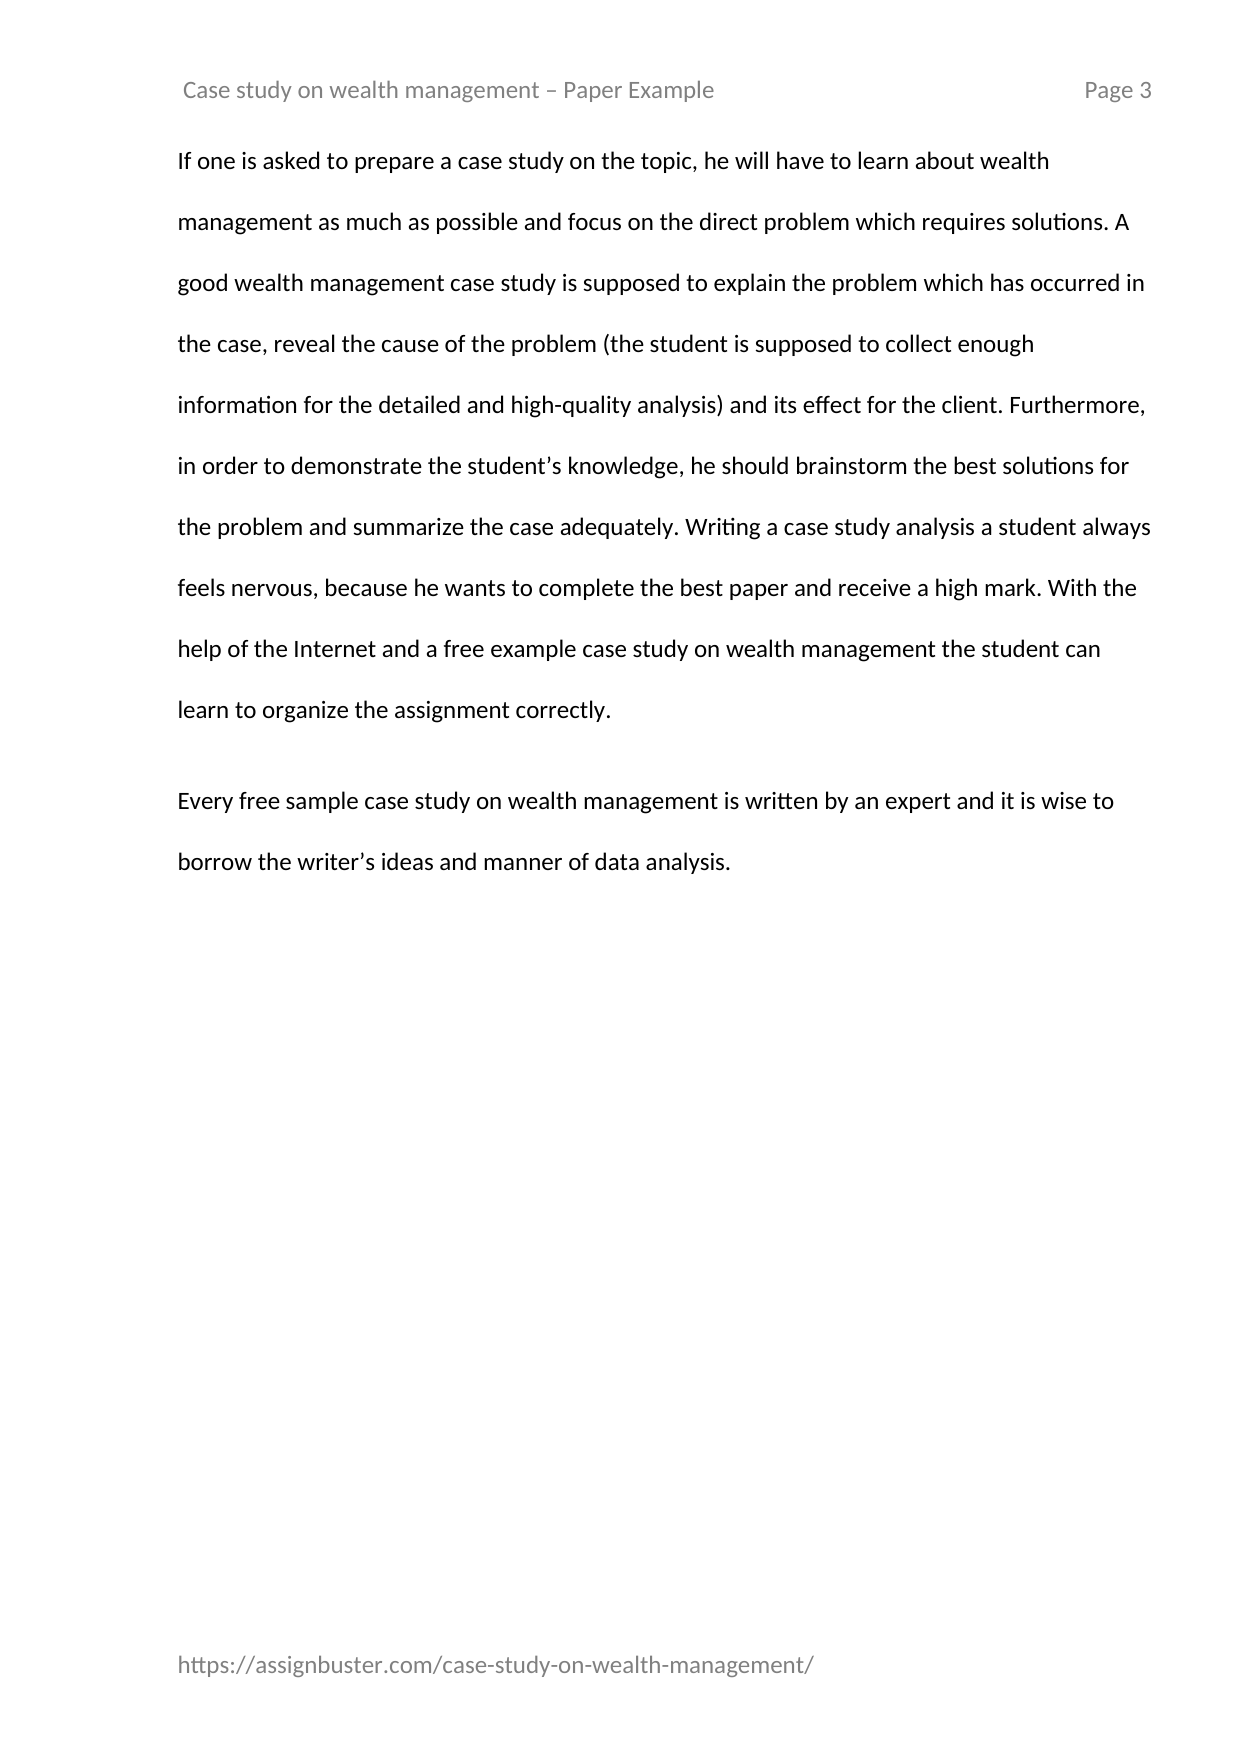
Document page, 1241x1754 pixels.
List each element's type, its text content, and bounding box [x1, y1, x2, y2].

text If one is asked to prepare a case study on the topic, he will have to learn about wealth management as much as possible and focus on the direct problem which requires solutions. A good wealth management case study is supposed to explain the problem which has occurred in the case, reveal the cause of the problem (the student is supposed to collect enough information for the detailed and high-quality analysis) and its effect for the client. Furthermore, in order to demonstrate the student’s knowledge, he should brainstorm the best solutions for the problem and summarize the case adequately. Writing a case study analysis a student always feels nervous, because he wants to complete the best paper and receive a high mark. With the help of the Internet and a free example case study on wealth management the student can learn to organize the assignment correctly. [177, 145, 1152, 725]
text Every free sample case study on wealth management is written by an expert and it is wise to borrow the writer’s ideas and manner of data analysis. [177, 785, 1152, 876]
